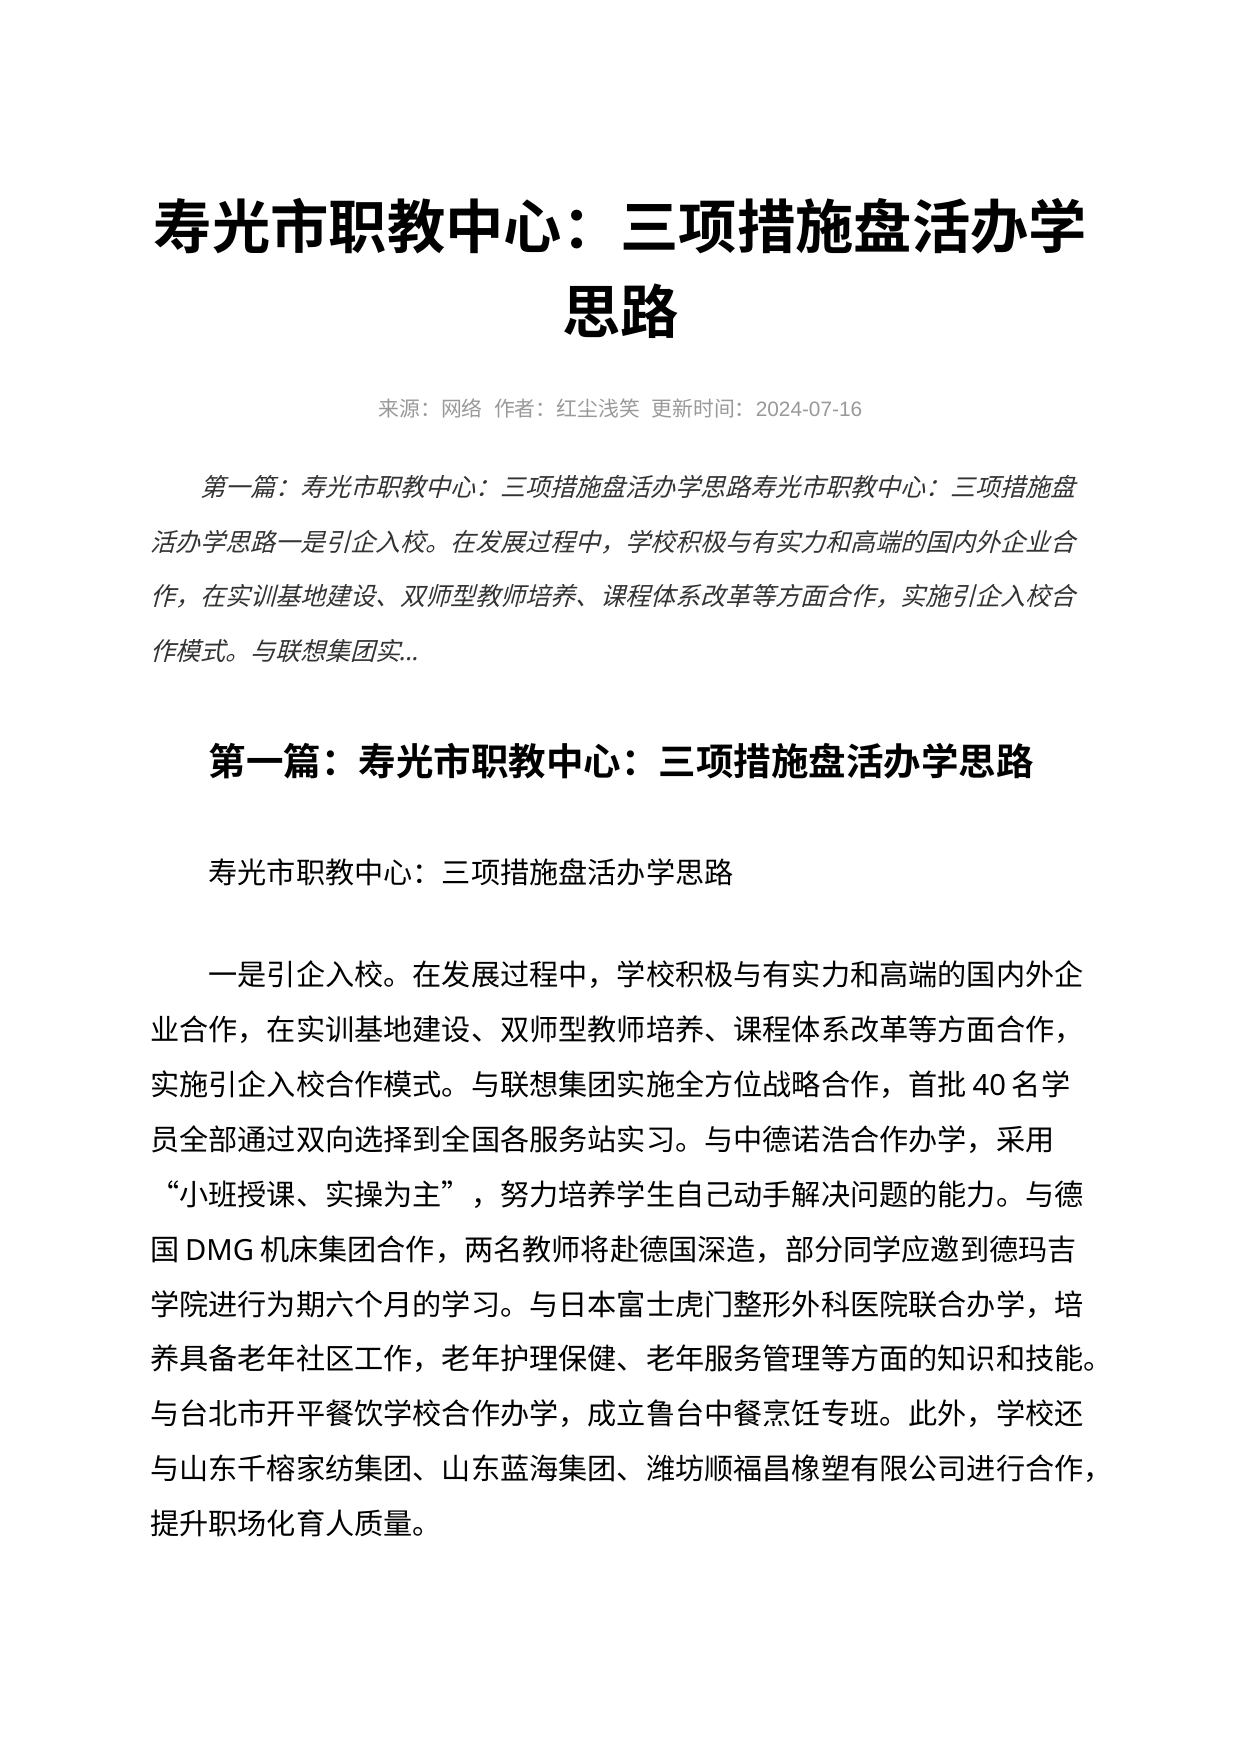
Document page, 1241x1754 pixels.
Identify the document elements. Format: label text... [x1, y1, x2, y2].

text 来源：网络 作者：红尘浅笑 更新时间：2024-07-16 [150, 397, 1090, 421]
text 寿光市职教中心：三项措施盘活办学思路 [150, 850, 1090, 892]
text 一是引企入校。在发展过程中，学校积极与有实力和高端的国内外企业合作，在实训基地建设、双师型教师培养、课程体系改革等方面合作，实施引企入校合作模式。与联想集团实施全方位战略合作，首批40名学员全部通过双向选择到全国各服务站实习。与中德诺浩合作办学，采用“小班授课、实操为主”，努力培养学生自己动手解决问题的能力。与德国DMG机床集团合作，两名教师将赴德国深造，部分同学应邀到德玛吉学院进行为期六个月的学习。与日本富士虎门整形外科医院联合办学，培养具备老年社区工作，老年护理保健、老年服务管理等方面的知识和技能。与台北市开平餐饮学校合作办学，成立鲁台中餐烹饪专班。此外，学校还与山东千榕家纺集团、山东蓝海集团、潍坊顺福昌橡塑有限公司进行合作，提升职场化育人质量。 [150, 951, 1090, 1543]
text 第一篇：寿光市职教中心：三项措施盘活办学思路 [150, 732, 1090, 787]
subtitle 寿光市职教中心：三项措施盘活办学思路 [150, 181, 1090, 350]
text 第一篇：寿光市职教中心：三项措施盘活办学思路寿光市职教中心：三项措施盘活办学思路一是引企入校。在发展过程中，学校积极与有实力和高端的国内外企业合作，在实训基地建设、双师型教师培养、课程体系改革等方面合作，实施引企入校合作模式。与联想集团实... [150, 468, 1090, 667]
